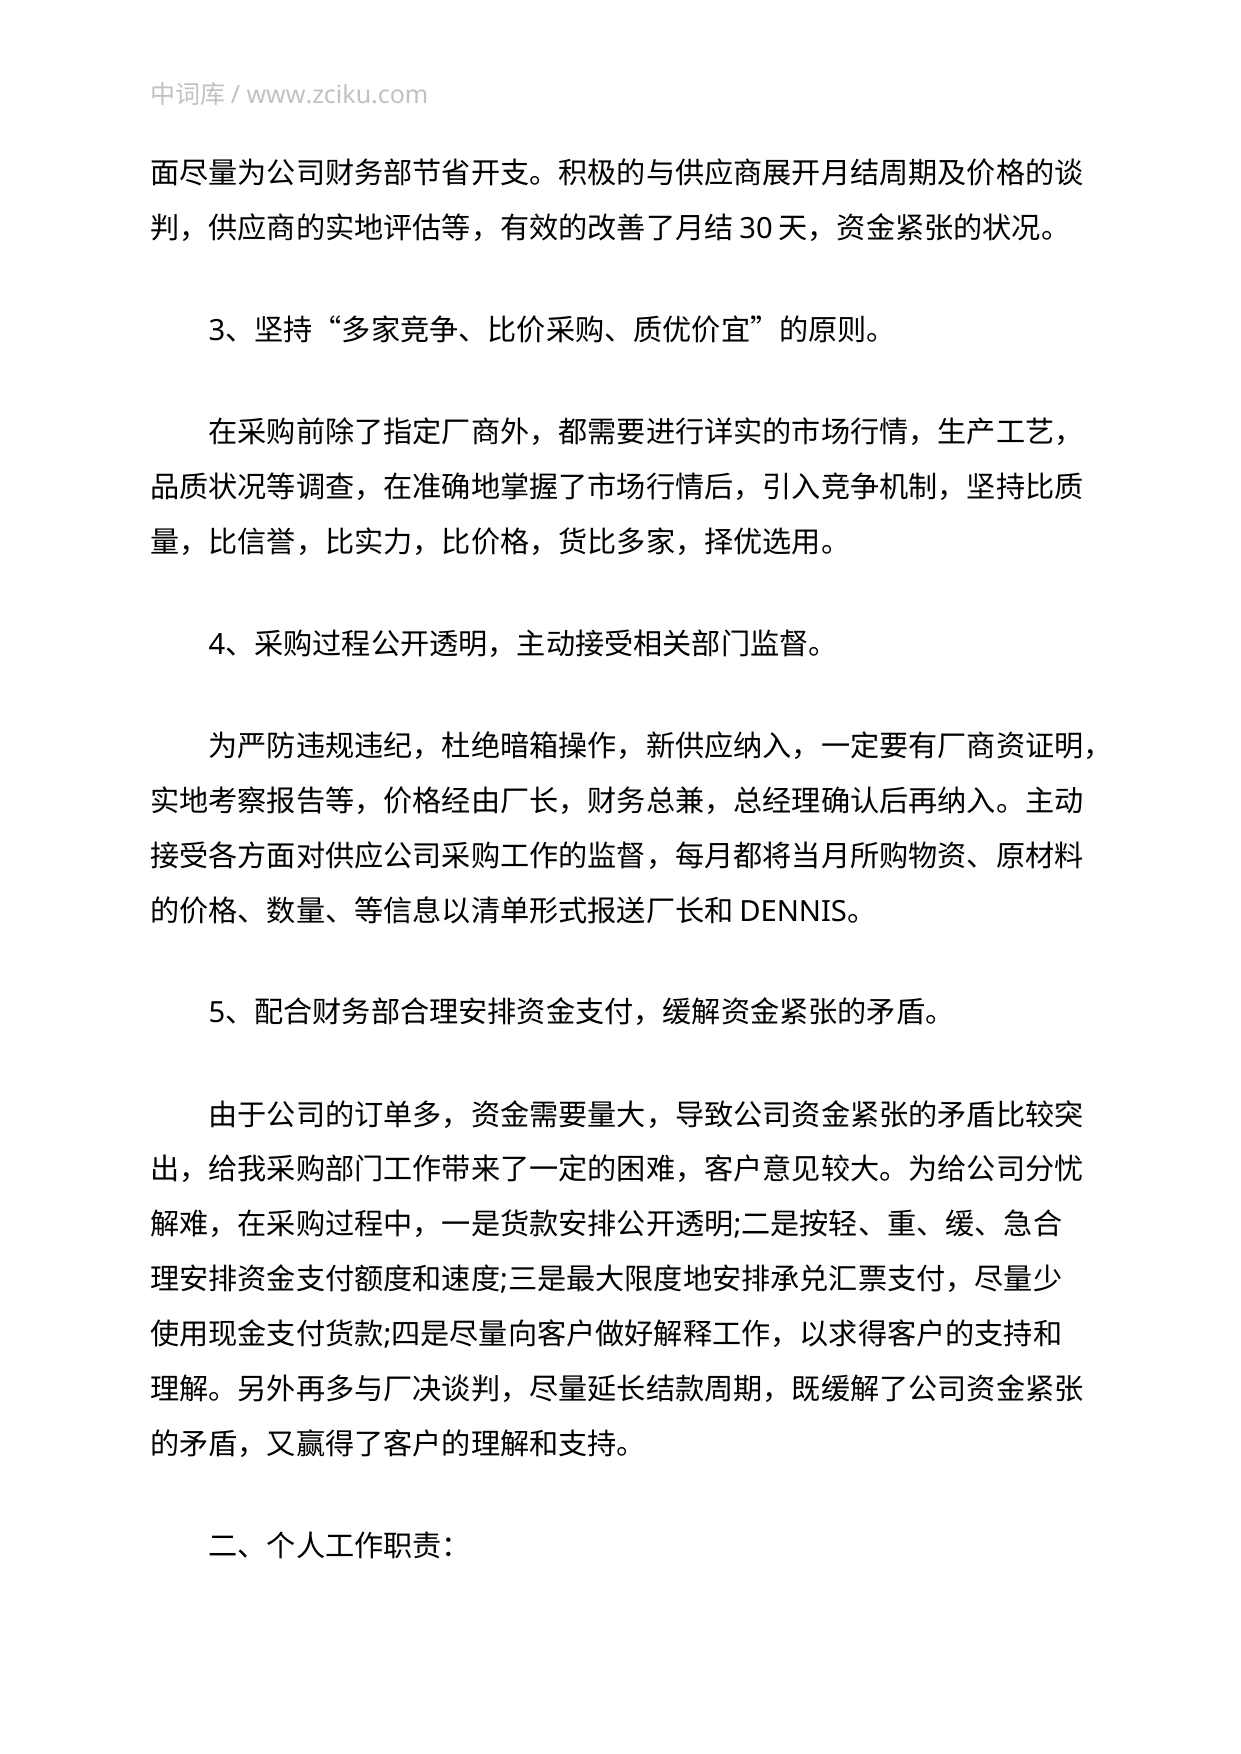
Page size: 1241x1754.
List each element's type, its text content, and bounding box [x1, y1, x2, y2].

text 为严防违规违纪，杜绝暗箱操作，新供应纳入，一定要有厂商资证明，实地考察报告等，价格经由厂长，财务总兼，总经理确认后再纳入。主动接受各方面对供应公司采购工作的监督，每月都将当月所购物资、原材料的价格、数量、等信息以清单形式报送厂长和DENNIS。 [150, 722, 1090, 929]
text 由于公司的订单多，资金需要量大，导致公司资金紧张的矛盾比较突出，给我采购部门工作带来了一定的困难，客户意见较大。为给公司分忧解难，在采购过程中，一是货款安排公开透明;二是按轻、重、缓、急合理安排资金支付额度和速度;三是最大限度地安排承兑汇票支付，尽量少使用现金支付货款;四是尽量向客户做好解释工作，以求得客户的支持和理解。另外再多与厂决谈判，尽量延长结款周期，既缓解了公司资金紧张的矛盾，又赢得了客户的理解和支持。 [150, 1091, 1090, 1463]
text 5、配合财务部合理安排资金支付，缓解资金紧张的矛盾。 [150, 989, 1090, 1031]
text 在采购前除了指定厂商外，都需要进行详实的市场行情，生产工艺，品质状况等调查，在准确地掌握了市场行情后，引入竞争机制，坚持比质量，比信誉，比实力，比价格，货比多家，择优选用。 [150, 409, 1090, 561]
text 二、个人工作职责： [150, 1522, 1090, 1565]
text 3、坚持“多家竞争、比价采购、质优价宜”的原则。 [150, 307, 1090, 349]
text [150, 150, 1090, 247]
text 4、采购过程公开透明，主动接受相关部门监督。 [150, 620, 1090, 663]
